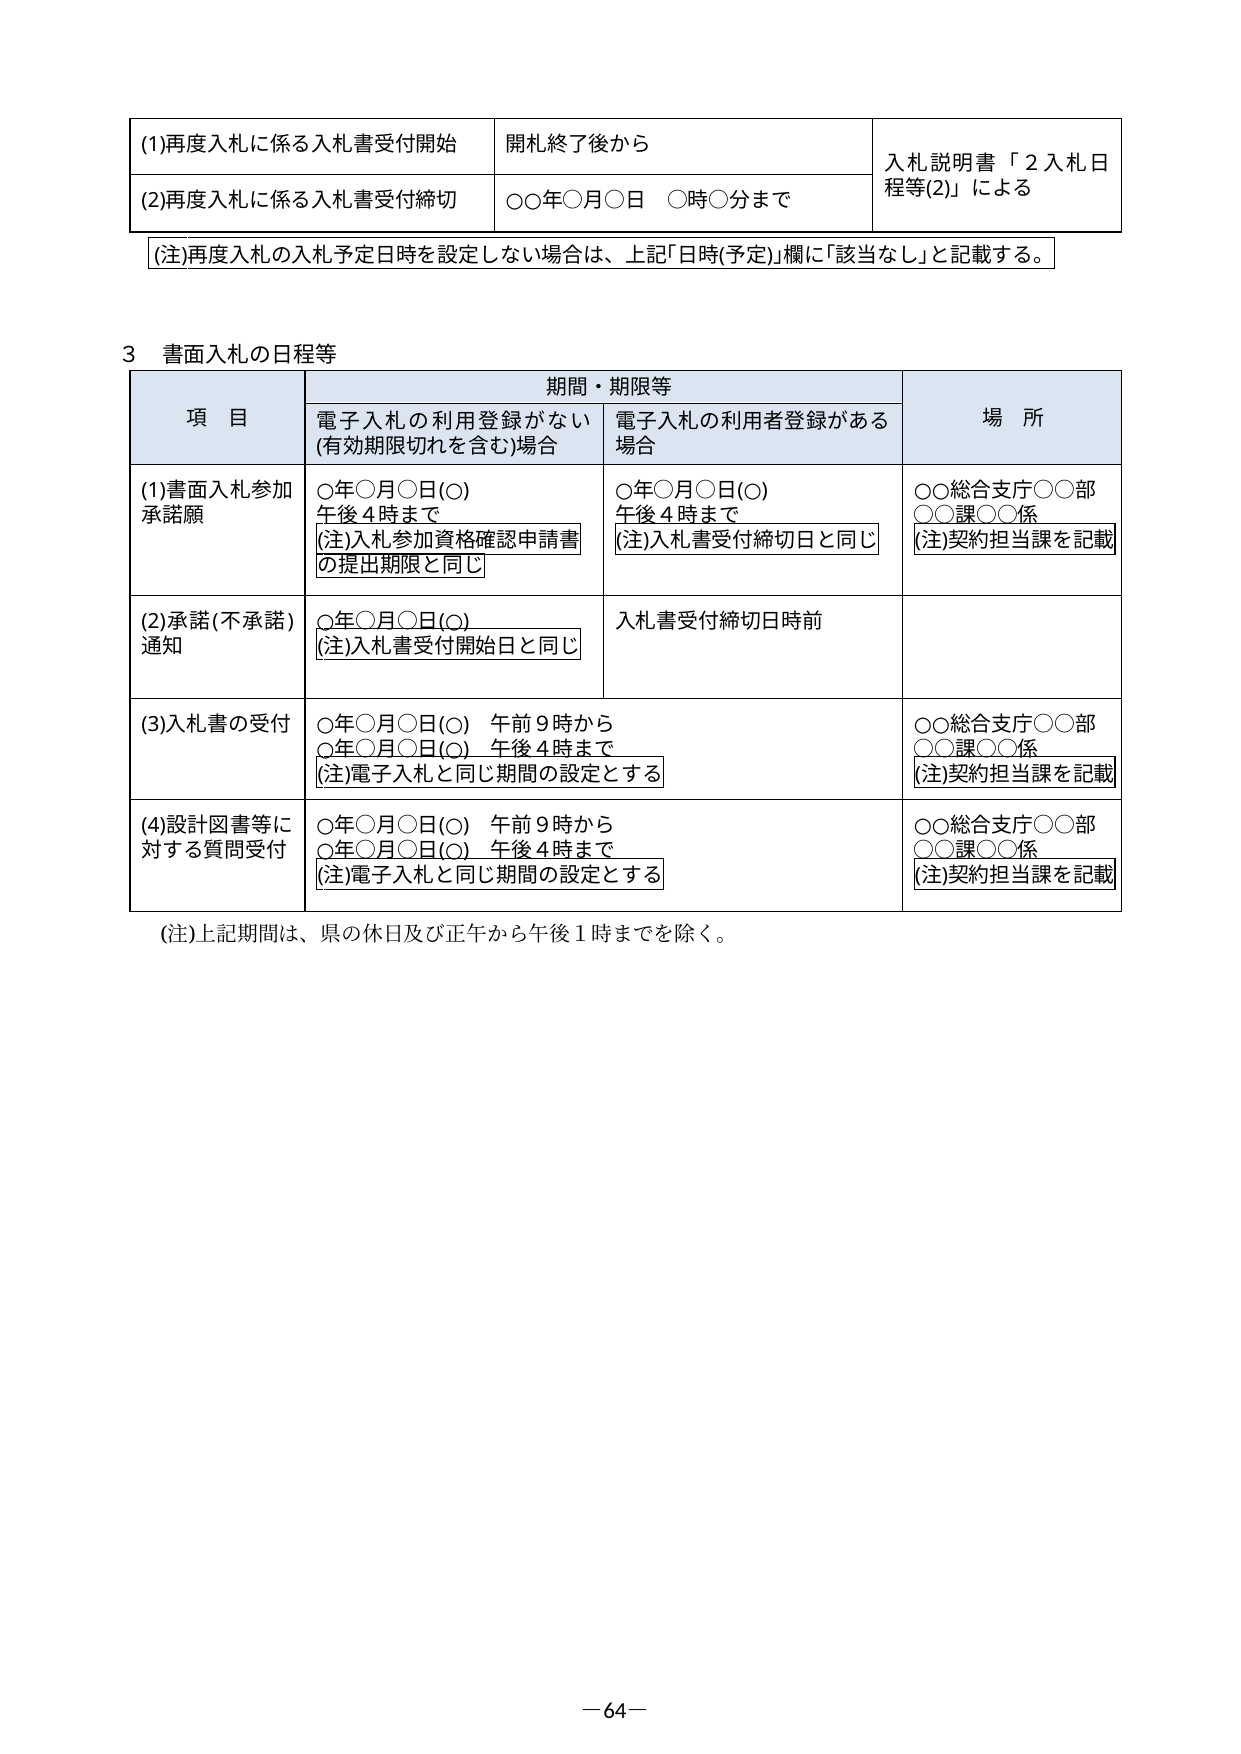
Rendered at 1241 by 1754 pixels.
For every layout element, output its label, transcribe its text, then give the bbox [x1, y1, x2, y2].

text (注)再度入札の入札予定日時を設定しない場合は、上記｢日時(予定)｣欄に｢該当なし｣と記載する。 [148, 232, 1123, 270]
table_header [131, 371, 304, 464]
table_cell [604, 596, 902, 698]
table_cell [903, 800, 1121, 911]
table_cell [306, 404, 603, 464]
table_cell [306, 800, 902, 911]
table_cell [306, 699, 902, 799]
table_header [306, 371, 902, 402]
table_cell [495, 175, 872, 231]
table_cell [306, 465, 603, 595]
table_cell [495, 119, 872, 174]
text (注)上記期間は、県の休日及び正午から午後１時までを除く。 [118, 912, 1123, 949]
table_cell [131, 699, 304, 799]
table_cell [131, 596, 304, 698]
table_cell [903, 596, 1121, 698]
text ３ 書面入札の日程等 [118, 332, 1123, 370]
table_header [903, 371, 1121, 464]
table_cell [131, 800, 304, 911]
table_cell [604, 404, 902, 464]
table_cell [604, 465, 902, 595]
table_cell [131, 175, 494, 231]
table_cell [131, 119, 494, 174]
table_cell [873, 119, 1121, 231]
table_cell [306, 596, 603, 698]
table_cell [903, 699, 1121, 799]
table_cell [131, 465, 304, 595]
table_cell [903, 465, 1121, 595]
